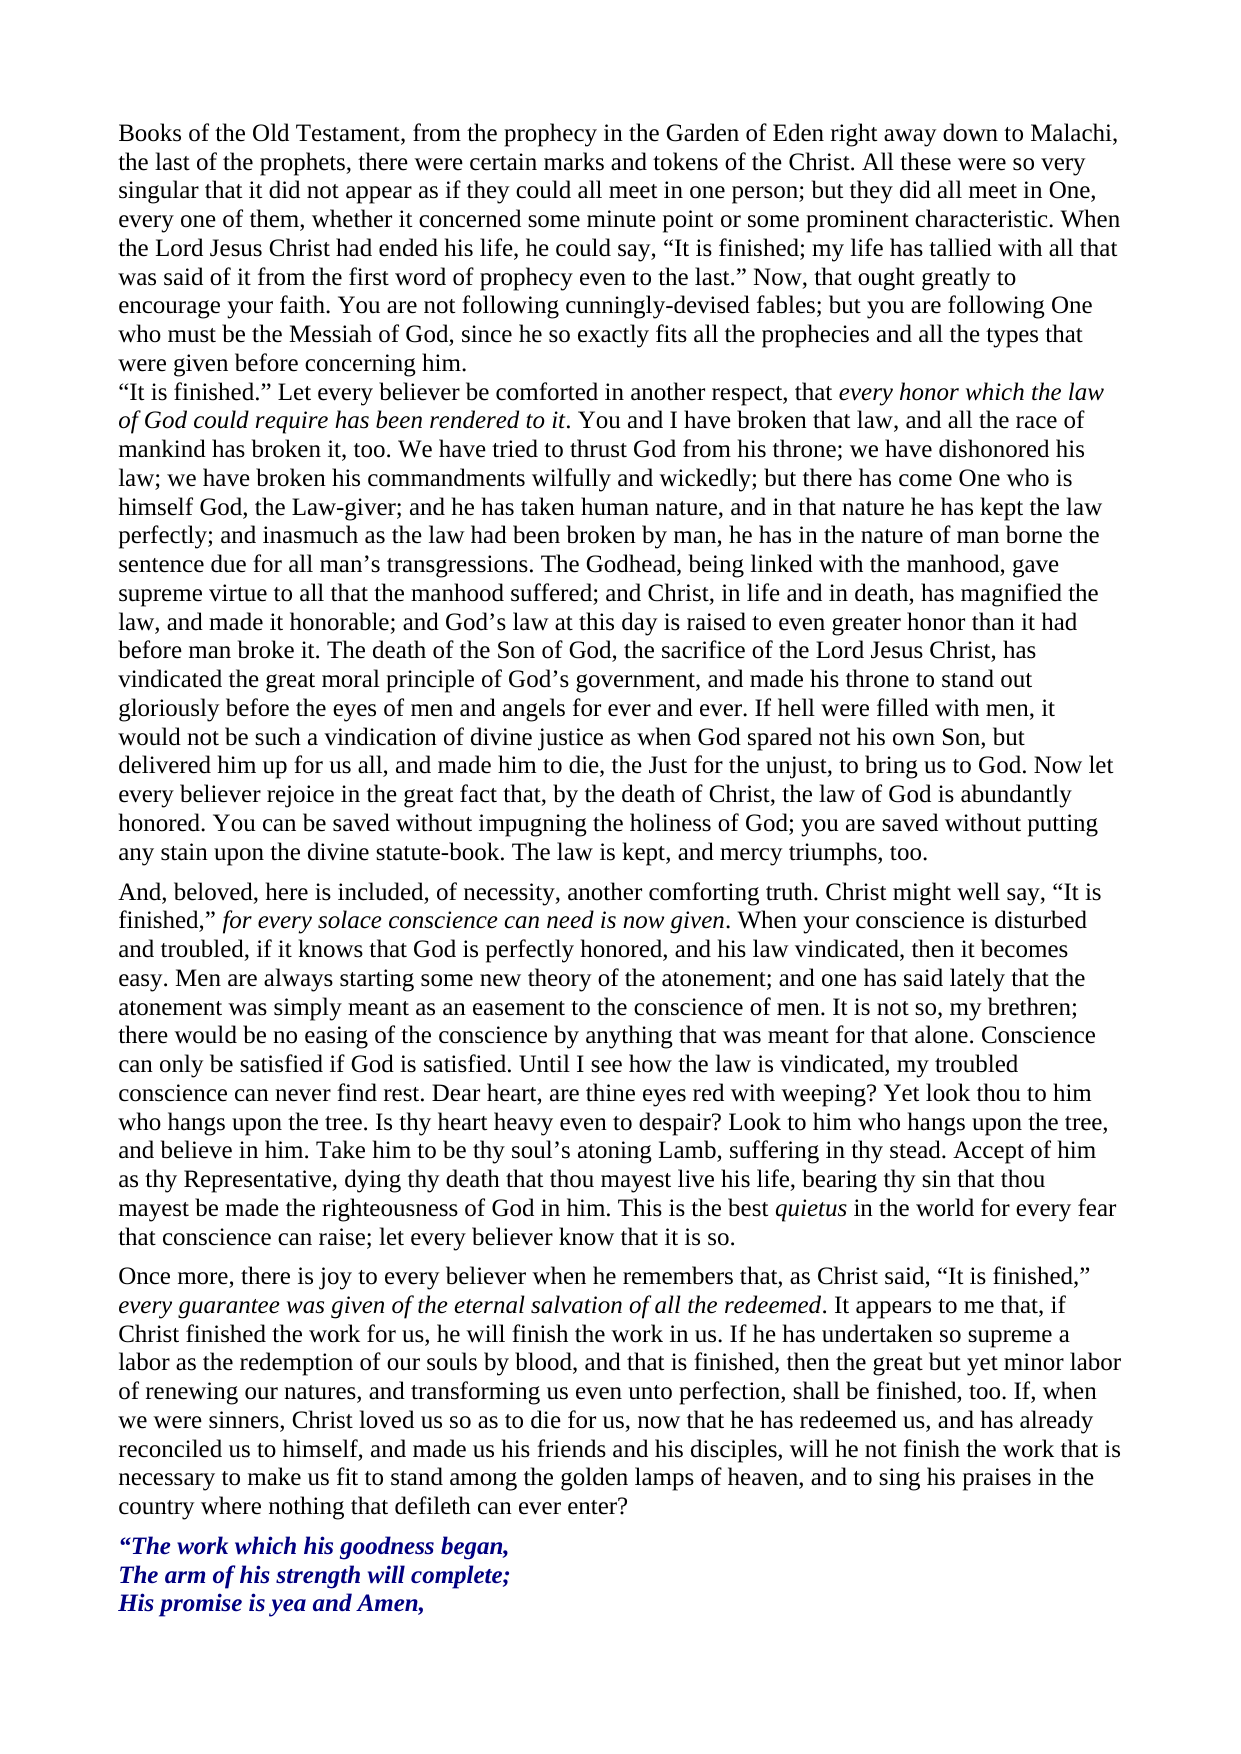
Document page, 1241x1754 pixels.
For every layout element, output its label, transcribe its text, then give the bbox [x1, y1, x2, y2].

text And, beloved, here is included, of necessity, another comforting truth. Christ might well say, “It is finished,” for every solace conscience can need is now given. When your conscience is disturbed and troubled, if it knows that God is perfectly honored, and his law vindicated, then it becomes easy. Men are always starting some new theory of the atonement; and one has said lately that the atonement was simply meant as an easement to the conscience of men. It is not so, my brethren; there would be no easing of the conscience by anything that was meant for that alone. Conscience can only be satisfied if God is satisfied. Until I see how the law is vindicated, my troubled conscience can never find rest. Dear heart, are thine eyes red with weeping? Yet look thou to him who hangs upon the tree. Is thy heart heavy even to despair? Look to him who hangs upon the tree, and believe in him. Take him to be thy soul’s atoning Lamb, suffering in thy stead. Accept of him as thy Representative, dying thy death that thou mayest live his life, bearing thy sin that thou mayest be made the righteousness of God in him. This is the best quietus in the world for every fear that conscience can raise; let every believer know that it is so. [118, 877, 1122, 1250]
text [118, 118, 1122, 866]
text Once more, there is joy to every believer when he remembers that, as Christ said, “It is finished,” every guarantee was given of the eternal salvation of all the redeemed. It appears to me that, if Christ finished the work for us, he will finish the work in us. If he has undertaken so supreme a labor as the redemption of our souls by blood, and that is finished, then the great but yet minor labor of renewing our natures, and transforming us even unto perfection, shall be finished, too. If, when we were sinners, Christ loved us so as to die for us, now that he has redeemed us, and has already reconciled us to himself, and made us his friends and his disciples, will he not finish the work that is necessary to make us fit to stand among the golden lamps of heaven, and to sing his praises in the country where nothing that defileth can ever enter? [118, 1261, 1122, 1520]
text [118, 1531, 1122, 1617]
